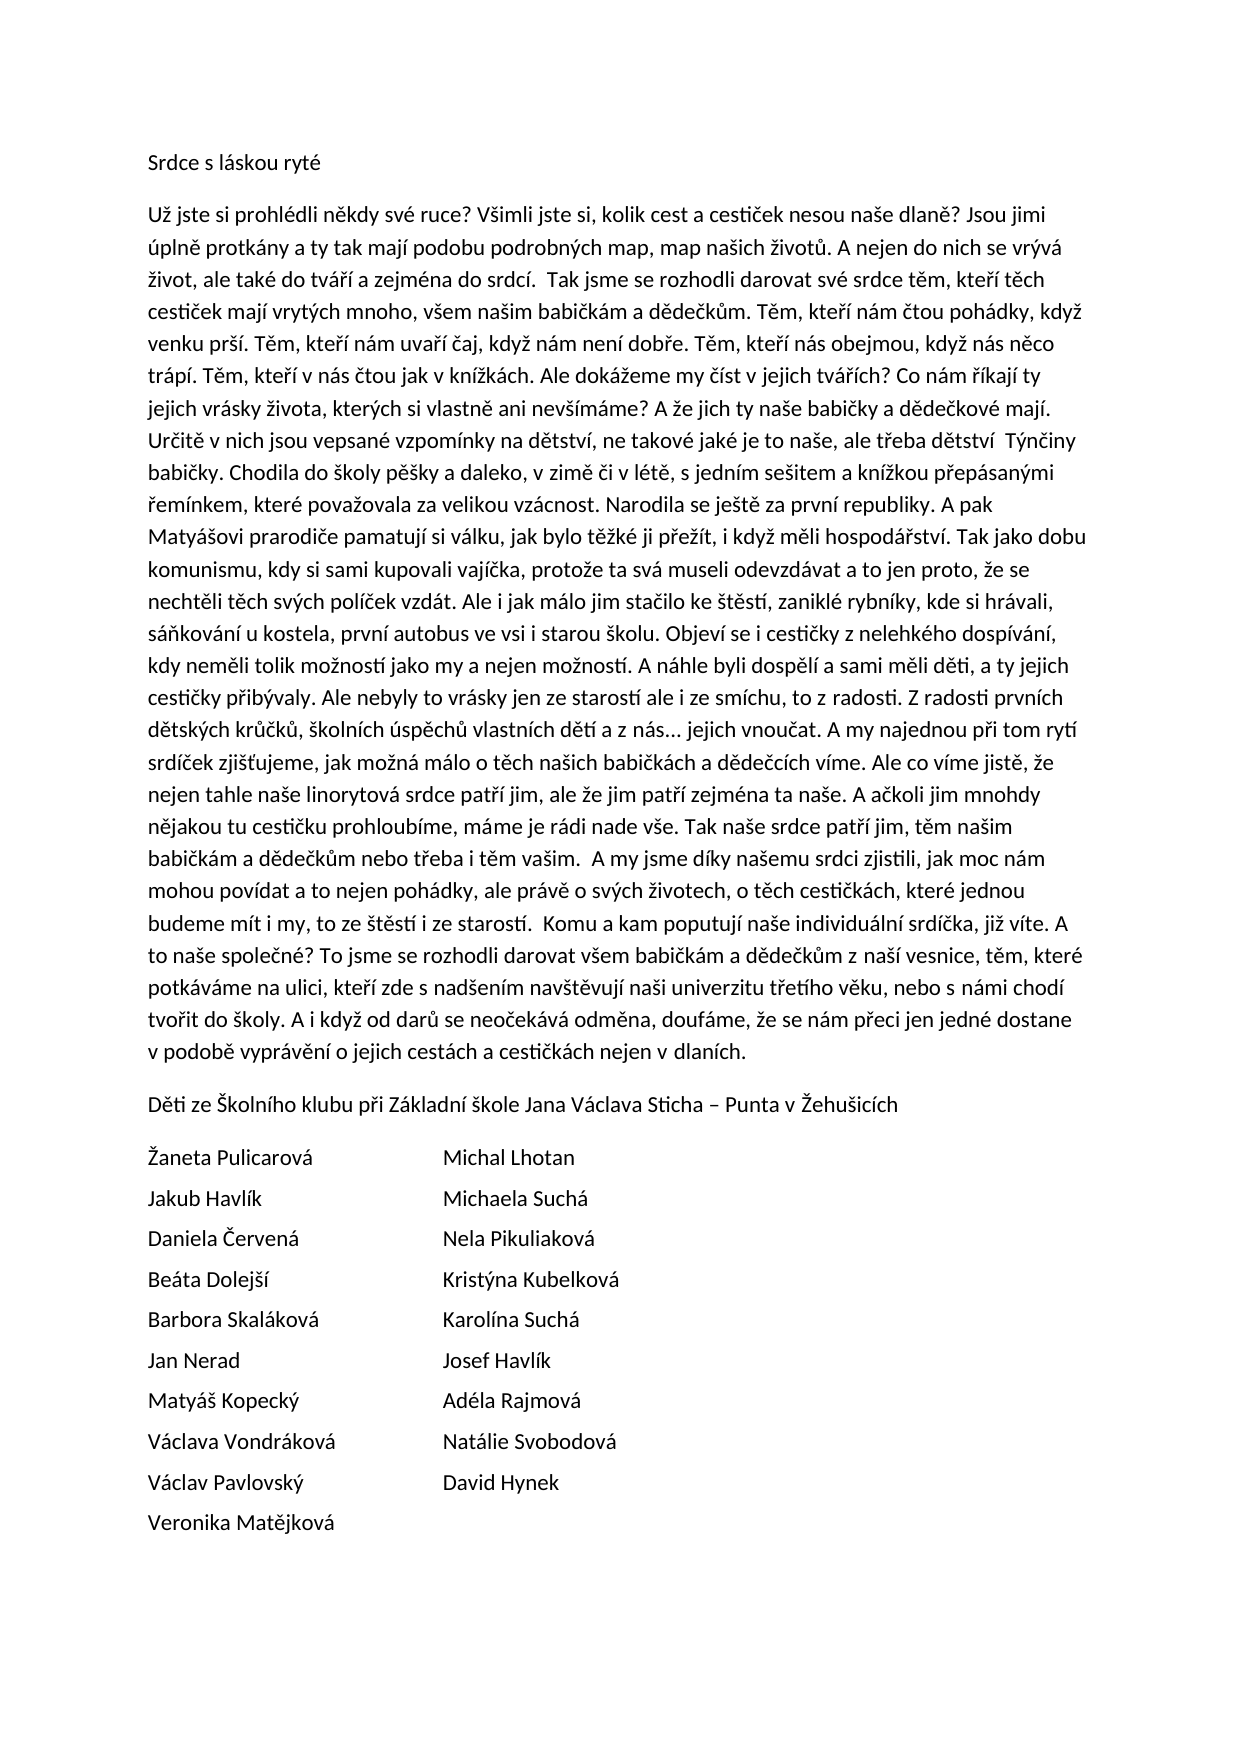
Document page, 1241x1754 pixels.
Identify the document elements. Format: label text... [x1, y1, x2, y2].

text Barbora Skaláková Karolína Suchá [148, 1306, 1093, 1334]
text Jan Nerad Josef Havlík [148, 1346, 1093, 1374]
text Daniela Červená Nela Pikuliaková [148, 1224, 1093, 1253]
text Václav Pavlovský David Hynek [148, 1468, 1093, 1496]
text Václava Vondráková Natálie Svobodová [148, 1427, 1093, 1455]
text Žaneta Pulicarová Michal Lhotan [148, 1143, 1093, 1172]
text Matyáš Kopecký Adéla Rajmová [148, 1387, 1093, 1415]
text Jakub Havlík Michaela Suchá [148, 1184, 1093, 1212]
text Už jste si prohlédli někdy své ruce? Všimli jste si, kolik cest a cestiček nesou naše dlaně? Jsou jimi úplně protkány a ty tak mají podobu podrobných map, map našich životů. A nejen do nich se vrývá život, ale také do tváří a zejména do srdcí. Tak jsme se rozhodli darovat své srdce těm, kteří těch cestiček mají vrytých mnoho, všem našim babičkám a dědečkům. Těm, kteří nám čtou pohádky, když venku prší. Těm, kteří nám uvaří čaj, když nám není dobře. Těm, kteří nás obejmou, když nás něco trápí. Těm, kteří v nás čtou jak v knížkách. Ale dokážeme my číst v jejich tvářích? Co nám říkají ty jejich vrásky života, kterých si vlastně ani nevšímáme? A že jich ty naše babičky a dědečkové mají. Určitě v nich jsou vepsané vzpomínky na dětství, ne takové jaké je to naše, ale třeba dětství Týnčiny babičky. Chodila do školy pěšky a daleko, v zimě či v létě, s jedním sešitem a knížkou přepásanými řemínkem, které považovala za velikou vzácnost. Narodila se ještě za první republiky. A pak Matyášovi prarodiče pamatují si válku, jak bylo těžké ji přežít, i když měli hospodářství. Tak jako dobu komunismu, kdy si sami kupovali vajíčka, protože ta svá museli odevzdávat a to jen proto, že se nechtěli těch svých políček vzdát. Ale i jak málo jim stačilo ke štěstí, zaniklé rybníky, kde si hrávali, sáňkování u kostela, první autobus ve vsi i starou školu. Objeví se i cestičky z nelehkého dospívání, kdy neměli tolik možností jako my a nejen možností. A náhle byli dospělí a sami měli děti, a ty jejich cestičky přibývaly. Ale nebyly to vrásky jen ze starostí ale i ze smíchu, to z radosti. Z radosti prvních dětských krůčků, školních úspěchů vlastních dětí a z nás... jejich vnoučat. A my najednou při tom rytí srdíček zjišťujeme, jak možná málo o těch našich babičkách a dědečcích víme. Ale co víme jistě, že nejen tahle naše linorytová srdce patří jim, ale že jim patří zejména ta naše. A ačkoli jim mnohdy nějakou tu cestičku prohloubíme, máme je rádi nade vše. Tak naše srdce patří jim, těm našim babičkám a dědečkům nebo třeba i těm vašim. A my jsme díky našemu srdci zjistili, jak moc nám mohou povídat a to nejen pohádky, ale právě o svých životech, o těch cestičkách, které jednou budeme mít i my, to ze štěstí i ze starostí. Komu a kam poputují naše individuální srdíčka, již víte. A to naše společné? To jsme se rozhodli darovat všem babičkám a dědečkům z naší vesnice, těm, které potkáváme na ulici, kteří zde s nadšením navštěvují naši univerzitu třetího věku, nebo s námi chodí tvořit do školy. A i když od darů se neočekává odměna, doufáme, že se nám přeci jen jedné dostane v podobě vyprávění o jejich cestách a cestičkách nejen v dlaních. [148, 201, 1093, 1066]
text Děti ze Školního klubu při Základní škole Jana Václava Sticha – Punta v Žehušicích [148, 1091, 1093, 1118]
text Beáta Dolejší Kristýna Kubelková [148, 1265, 1093, 1293]
text Veronika Matějková [148, 1508, 1093, 1536]
text Srdce s láskou ryté [148, 148, 1093, 176]
